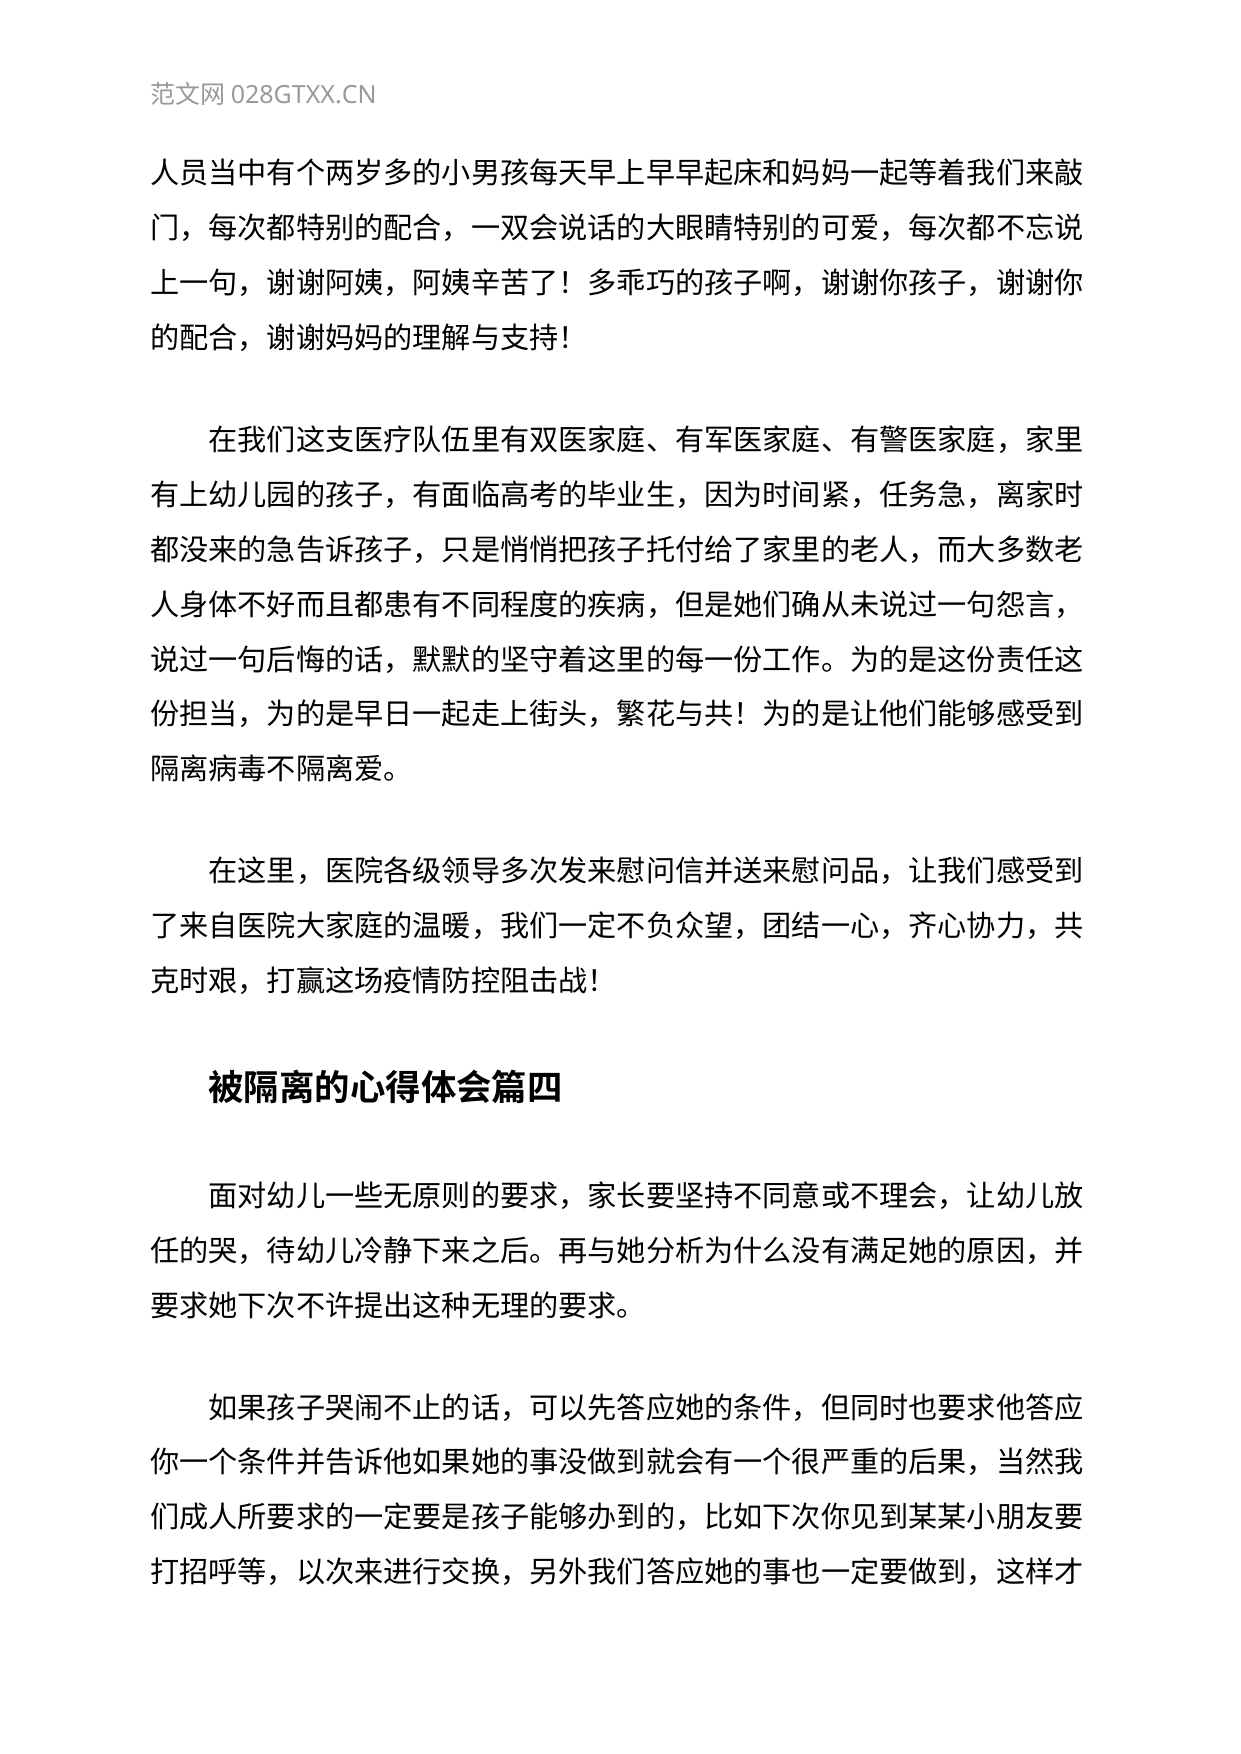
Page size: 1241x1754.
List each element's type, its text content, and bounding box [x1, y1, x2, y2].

text 在我们这支医疗队伍里有双医家庭、有军医家庭、有警医家庭，家里有上幼儿园的孩子，有面临高考的毕业生，因为时间紧，任务急，离家时都没来的急告诉孩子，只是悄悄把孩子托付给了家里的老人，而大多数老人身体不好而且都患有不同程度的疾病，但是她们确从未说过一句怨言，说过一句后悔的话，默默的坚守着这里的每一份工作。为的是这份责任这份担当，为的是早日一起走上街头，繁花与共！为的是让他们能够感受到隔离病毒不隔离爱。 [150, 416, 1090, 788]
text 被隔离的心得体会篇四 [150, 1059, 1090, 1110]
text 面对幼儿一些无原则的要求，家长要坚持不同意或不理会，让幼儿放任的哭，待幼儿冷静下来之后。再与她分析为什么没有满足她的原因，并要求她下次不许提出这种无理的要求。 [150, 1173, 1090, 1325]
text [150, 150, 1090, 357]
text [150, 1384, 1090, 1591]
text 在这里，医院各级领导多次发来慰问信并送来慰问品，让我们感受到了来自医院大家庭的温暖，我们一定不负众望，团结一心，齐心协力，共克时艰，打赢这场疫情防控阻击战！ [150, 848, 1090, 1000]
